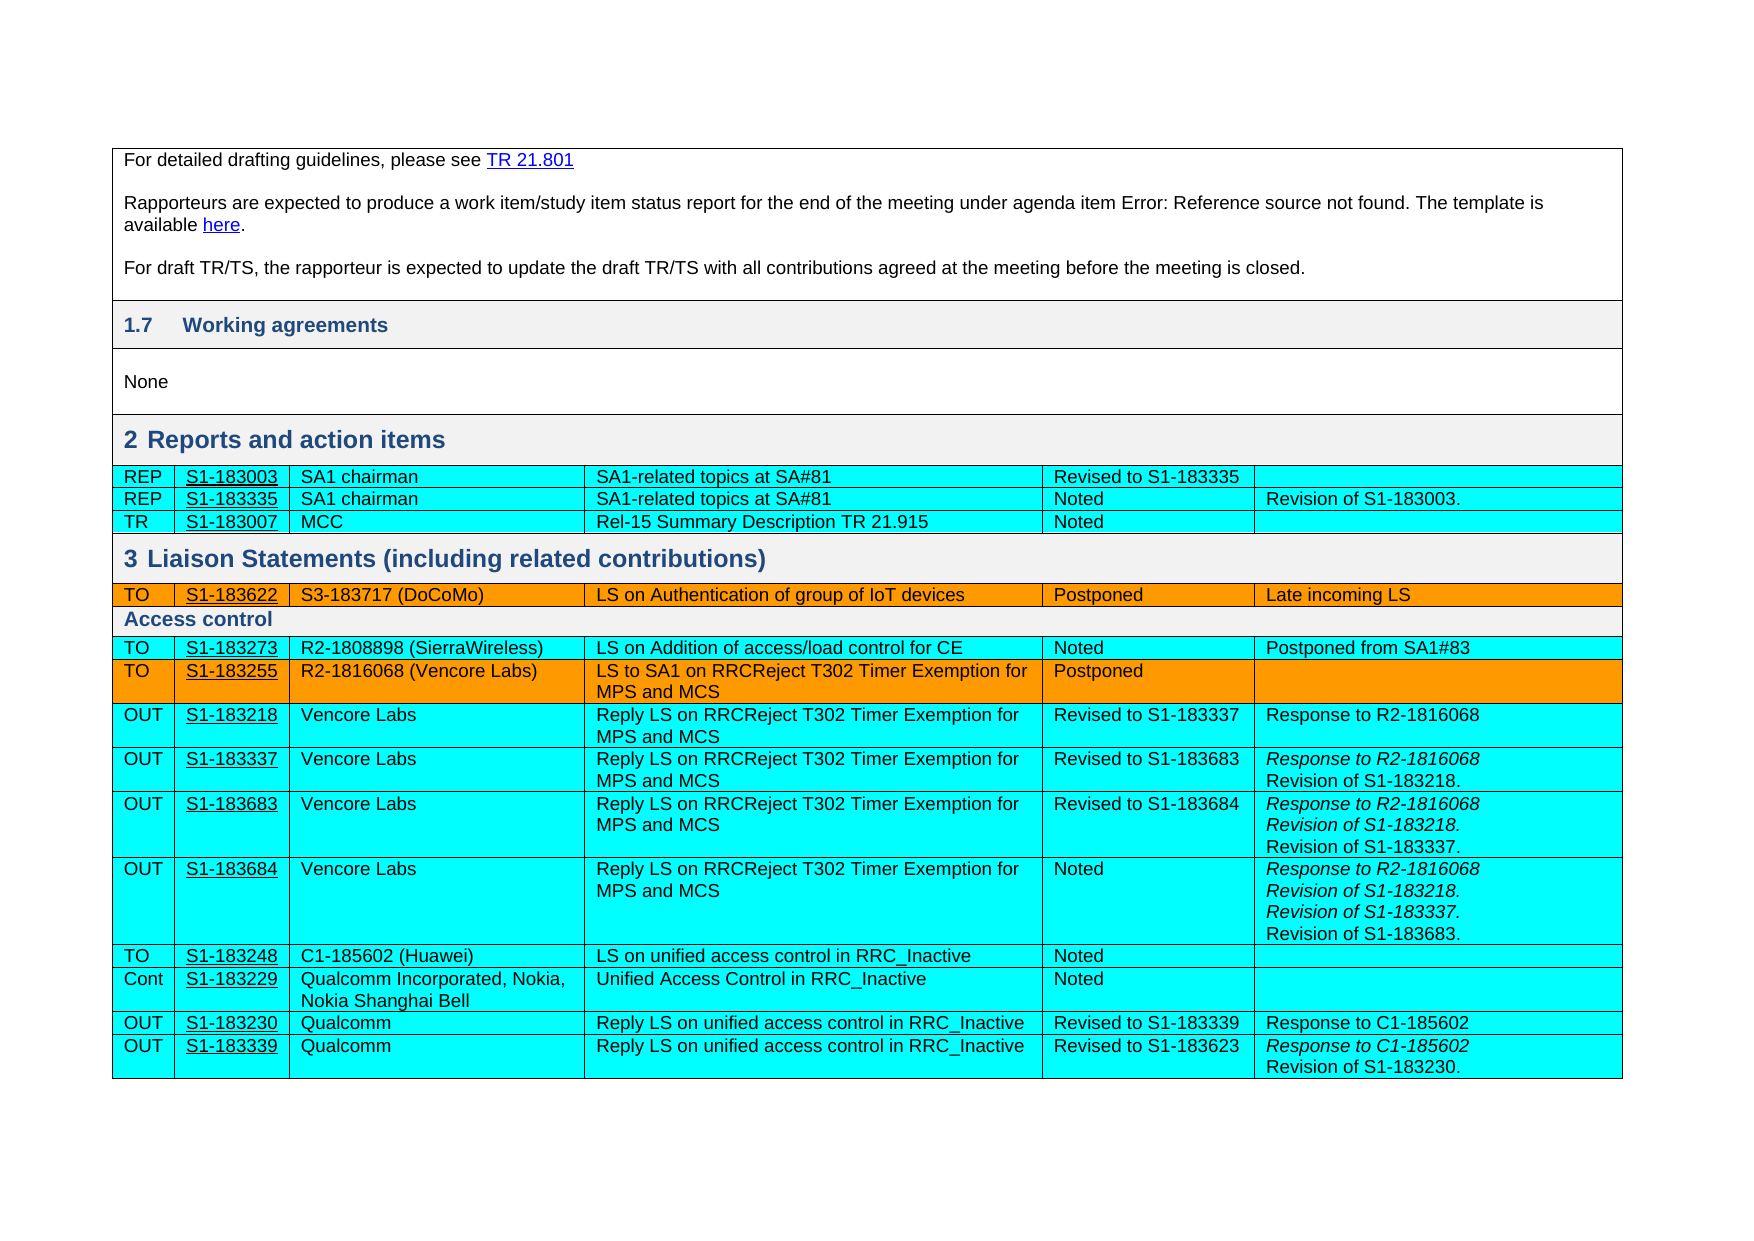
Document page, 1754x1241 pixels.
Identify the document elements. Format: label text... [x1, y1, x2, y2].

table_cell S1-183339 [175, 1035, 289, 1078]
table_cell LS on Addition of access/load control for CE [585, 637, 1042, 659]
table_cell S1-183218 [175, 704, 289, 747]
table_cell SA1-related topics at SA#81 [585, 488, 1042, 510]
table_cell S1-183684 [175, 858, 289, 944]
table_cell TO [113, 584, 174, 606]
table_cell Unified Access Control in RRC_Inactive [585, 968, 1042, 1011]
table_cell Access control [113, 607, 1622, 636]
table_cell Revised to S1-183683 [1043, 748, 1254, 791]
table_cell TO [113, 637, 174, 659]
table_cell Revised to S1-183337 [1043, 704, 1254, 747]
table_cell Reply LS on RRCReject T302 Timer Exemption for MPS and MCS [585, 792, 1042, 857]
table_cell Response to R2-1816068 Revision of S1-183218. Revision of S1-183337. Revision of S1-183683. [1255, 858, 1622, 944]
table_cell Reply LS on RRCReject T302 Timer Exemption for MPS and MCS [585, 748, 1042, 791]
table_cell Rel-15 Summary Description TR 21.915 [585, 511, 1042, 532]
table_cell SA1 chairman [290, 488, 584, 510]
table_cell S1-183683 [175, 792, 289, 857]
table_cell S1-183255 [175, 660, 289, 703]
table_cell TR [113, 511, 174, 532]
table_cell Noted [1043, 511, 1254, 532]
table_cell Response to R2-1816068 Revision of S1-183218. [1255, 748, 1622, 791]
table_cell Cont [113, 968, 174, 1011]
table_cell None [113, 349, 1622, 414]
table_cell Revised to S1-183335 [1043, 466, 1254, 487]
table_cell Vencore Labs [290, 704, 584, 747]
table_cell OUT [113, 704, 174, 747]
table_cell C1-185602 (Huawei) [290, 945, 584, 967]
table_cell S1-183273 [175, 637, 289, 659]
table_cell OUT [113, 858, 174, 944]
table_cell R2-1808898 (SierraWireless) [290, 637, 584, 659]
table_cell S1-183335 [175, 488, 289, 510]
table_cell S1-183337 [175, 748, 289, 791]
table_cell [1255, 660, 1622, 703]
table_cell Postponed [1043, 660, 1254, 703]
table_cell [1255, 968, 1622, 1011]
table_cell LS to SA1 on RRCReject T302 Timer Exemption for MPS and MCS [585, 660, 1042, 703]
table_cell S1-183622 [175, 584, 289, 606]
table_cell Noted [1043, 858, 1254, 944]
table_cell Response to R2-1816068 [1255, 704, 1622, 747]
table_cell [585, 1012, 1042, 1034]
table_cell MCC [290, 511, 584, 532]
table_cell S1-183229 [175, 968, 289, 1011]
table_cell S1-183248 [175, 945, 289, 967]
table_cell OUT [113, 1035, 174, 1078]
table_cell OUT [113, 1012, 174, 1034]
table_cell Vencore Labs [290, 858, 584, 944]
table_cell LS on unified access control in RRC_Inactive [585, 945, 1042, 967]
table_cell S1-183230 [175, 1012, 289, 1034]
table_cell Liaison Statements (including related contributions) [113, 534, 1622, 583]
table_cell [1255, 466, 1622, 487]
table_cell Working agreements [113, 301, 1622, 348]
table_cell Qualcomm [290, 1012, 584, 1034]
table_cell Revised to S1-183684 [1043, 792, 1254, 857]
table_cell S1-183003 [175, 466, 289, 487]
table_cell R2-1816068 (Vencore Labs) [290, 660, 584, 703]
table_cell Noted [1043, 968, 1254, 1011]
table_cell S1-183007 [175, 511, 289, 532]
table_cell OUT [113, 748, 174, 791]
table_cell Response to R2-1816068 Revision of S1-183218. Revision of S1-183337. [1255, 792, 1622, 857]
table_cell REP [113, 466, 174, 487]
table_cell Postponed [1043, 584, 1254, 606]
table_cell SA1-related topics at SA#81 [585, 466, 1042, 487]
table_cell Reply LS on RRCReject T302 Timer Exemption for MPS and MCS [585, 858, 1042, 944]
table_cell Revised to S1-183339 [1043, 1012, 1254, 1034]
table_cell LS on Authentication of group of IoT devices [585, 584, 1042, 606]
table_cell Noted [1043, 488, 1254, 510]
table_cell Vencore Labs [290, 792, 584, 857]
table_cell Revision of S1-183003. [1255, 488, 1622, 510]
table_cell Late incoming LS [1255, 584, 1622, 606]
table_cell TO [113, 660, 174, 703]
table_cell [1255, 945, 1622, 967]
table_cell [585, 1035, 1042, 1078]
table_cell Reports and action items [113, 415, 1622, 464]
table_cell Noted [1043, 637, 1254, 659]
table_cell TO [113, 945, 174, 967]
table_cell Noted [1043, 945, 1254, 967]
table_cell S3-183717 (DoCoMo) [290, 584, 584, 606]
table_cell Qualcomm Incorporated, Nokia, Nokia Shanghai Bell [290, 968, 584, 1011]
table_cell [1255, 511, 1622, 532]
table_cell Vencore Labs [290, 748, 584, 791]
table_cell Revised to S1-183623 [1043, 1035, 1254, 1078]
table_cell REP [113, 488, 174, 510]
table_cell OUT [113, 792, 174, 857]
table_cell Response to C1-185602 [1255, 1012, 1622, 1034]
table_cell SA1 chairman [290, 466, 584, 487]
table_cell Qualcomm [290, 1035, 584, 1078]
table_cell Reply LS on RRCReject T302 Timer Exemption for MPS and MCS [585, 704, 1042, 747]
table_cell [113, 149, 1622, 300]
table_cell Response to C1-185602 Revision of S1-183230. [1255, 1035, 1622, 1078]
table_cell Postponed from SA1#83 [1255, 637, 1622, 659]
